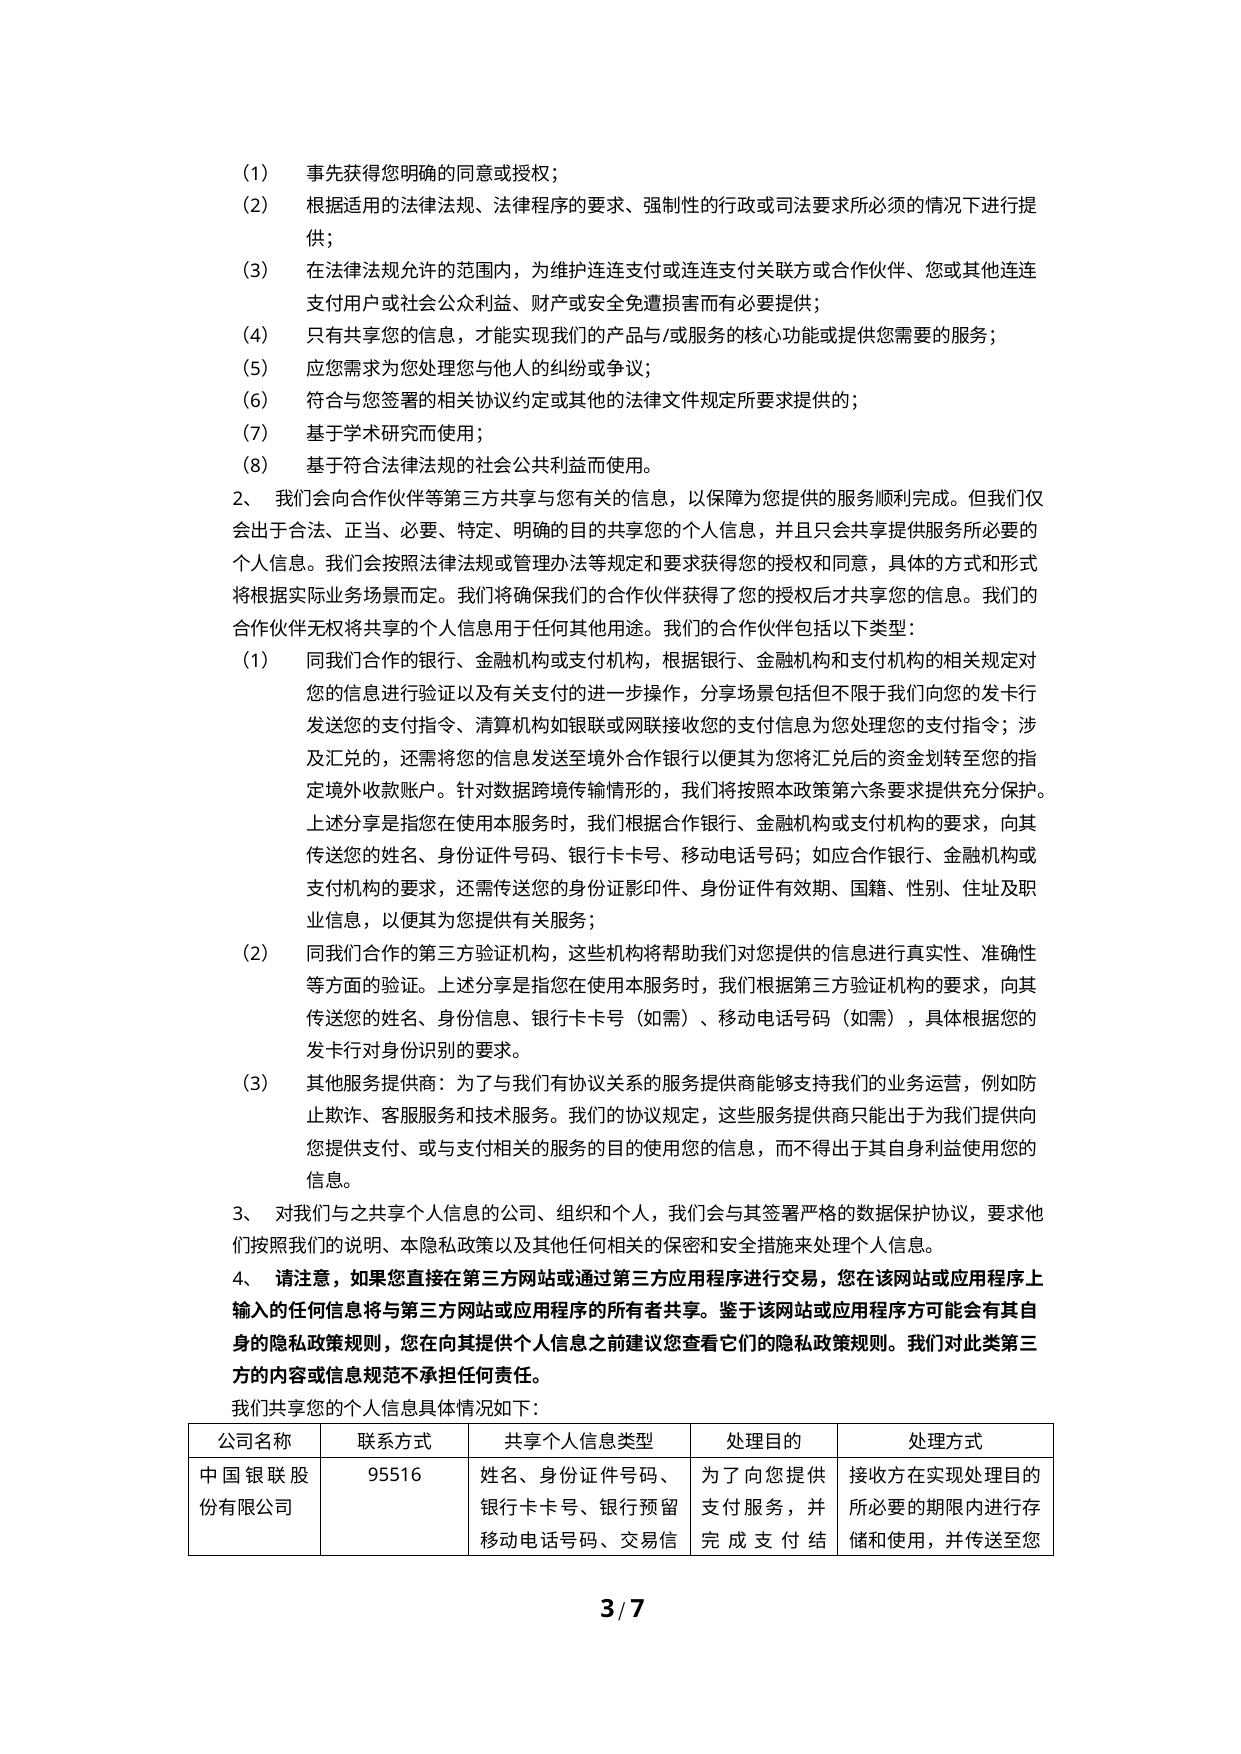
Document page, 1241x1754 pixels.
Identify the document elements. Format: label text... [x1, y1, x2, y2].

table_cell 95516 [321, 1458, 468, 1555]
list 同我们合作的银行、金融机构或支付机构，根据银行、金融机构和支付机构的相关规定对您的信息进行验证以及有关支付的进一步操作，分享场景包括但不限于我们向您的发卡行发送您的支付指令、清算机构如银联或网联接收您的支付信息为您处理您的支付指令；涉及汇兑的，还需将您的信息发送至境外合作银行以便其为您将汇兑后的资金划转至您的指定境外收款账户。针对数据跨境传输情形的，我们将按照本政策第六条要求提供充分保护。上述分享是指您在使用本服务时，我们根据合作银行、金融机构或支付机构的要求，向其传送您的姓名、身份证件号码、银行卡卡号、移动电话号码；如应合作银行、金融机构或支付机构的要求，还需传送您的身份证影印件、身份证件有效期、国籍、性别、住址及职业信息，以便其为您提供有关服务； [231, 643, 1053, 936]
table_header 处理方式 [838, 1424, 1053, 1457]
table_header 处理目的 [691, 1424, 837, 1457]
list 我们会向合作伙伴等第三方共享与您有关的信息，以保障为您提供的服务顺利完成。但我们仅会出于合法、正当、必要、特定、明确的目的共享您的个人信息，并且只会共享提供服务所必要的个人信息。我们会按照法律法规或管理办法等规定和要求获得您的授权和同意，具体的方式和形式将根据实际业务场景而定。我们将确保我们的合作伙伴获得了您的授权后才共享您的信息。我们的合作伙伴无权将共享的个人信息用于任何其他用途。我们的合作伙伴包括以下类型： [232, 481, 1053, 643]
list 请注意，如果您直接在第三方网站或通过第三方应用程序进行交易，您在该网站或应用程序上输入的任何信息将与第三方网站或应用程序的所有者共享。鉴于该网站或应用程序方可能会有其自身的隐私政策规则，您在向其提供个人信息之前建议您查看它们的隐私政策规则。我们对此类第三方的内容或信息规范不承担任何责任。 [232, 1261, 1053, 1391]
table_header 共享个人信息类型 [469, 1424, 690, 1457]
list 符合与您签署的相关协议约定或其他的法律文件规定所要求提供的； [231, 383, 1053, 416]
list 同我们合作的第三方验证机构，这些机构将帮助我们对您提供的信息进行真实性、准确性等方面的验证。上述分享是指您在使用本服务时，我们根据第三方验证机构的要求，向其传送您的姓名、身份信息、银行卡卡号（如需）、移动电话号码（如需），具体根据您的发卡行对身份识别的要求。 [231, 936, 1053, 1066]
list 我们共享您的个人信息具体情况如下： [231, 1391, 1053, 1423]
table_cell 中国银联股份有限公司 [189, 1458, 320, 1555]
list 在法律法规允许的范围内，为维护连连支付或连连支付关联方或合作伙伴、您或其他连连支付用户或社会公众利益、财产或安全免遭损害而有必要提供； [231, 253, 1053, 318]
list 根据适用的法律法规、法律程序的要求、强制性的行政或司法要求所必须的情况下进行提供； [231, 188, 1053, 253]
list 基于符合法律法规的社会公共利益而使用。 [231, 448, 1053, 481]
list 应您需求为您处理您与他人的纠纷或争议； [231, 351, 1053, 383]
list 只有共享您的信息，才能实现我们的产品与/或服务的核心功能或提供您需要的服务； [231, 318, 1053, 351]
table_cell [691, 1458, 837, 1555]
list 其他服务提供商：为了与我们有协议关系的服务提供商能够支持我们的业务运营，例如防止欺诈、客服服务和技术服务。我们的协议规定，这些服务提供商只能出于为我们提供向您提供支付、或与支付相关的服务的目的使用您的信息，而不得出于其自身利益使用您的信息。 [231, 1066, 1053, 1196]
list 基于学术研究而使用； [231, 416, 1053, 448]
table_header 联系方式 [321, 1424, 468, 1457]
list 事先获得您明确的同意或授权； [231, 156, 1053, 188]
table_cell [838, 1458, 1053, 1555]
table_header 公司名称 [189, 1424, 320, 1457]
list 对我们与之共享个人信息的公司、组织和个人，我们会与其签署严格的数据保护协议，要求他们按照我们的说明、本隐私政策以及其他任何相关的保密和安全措施来处理个人信息。 [232, 1196, 1053, 1261]
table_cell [469, 1458, 690, 1555]
